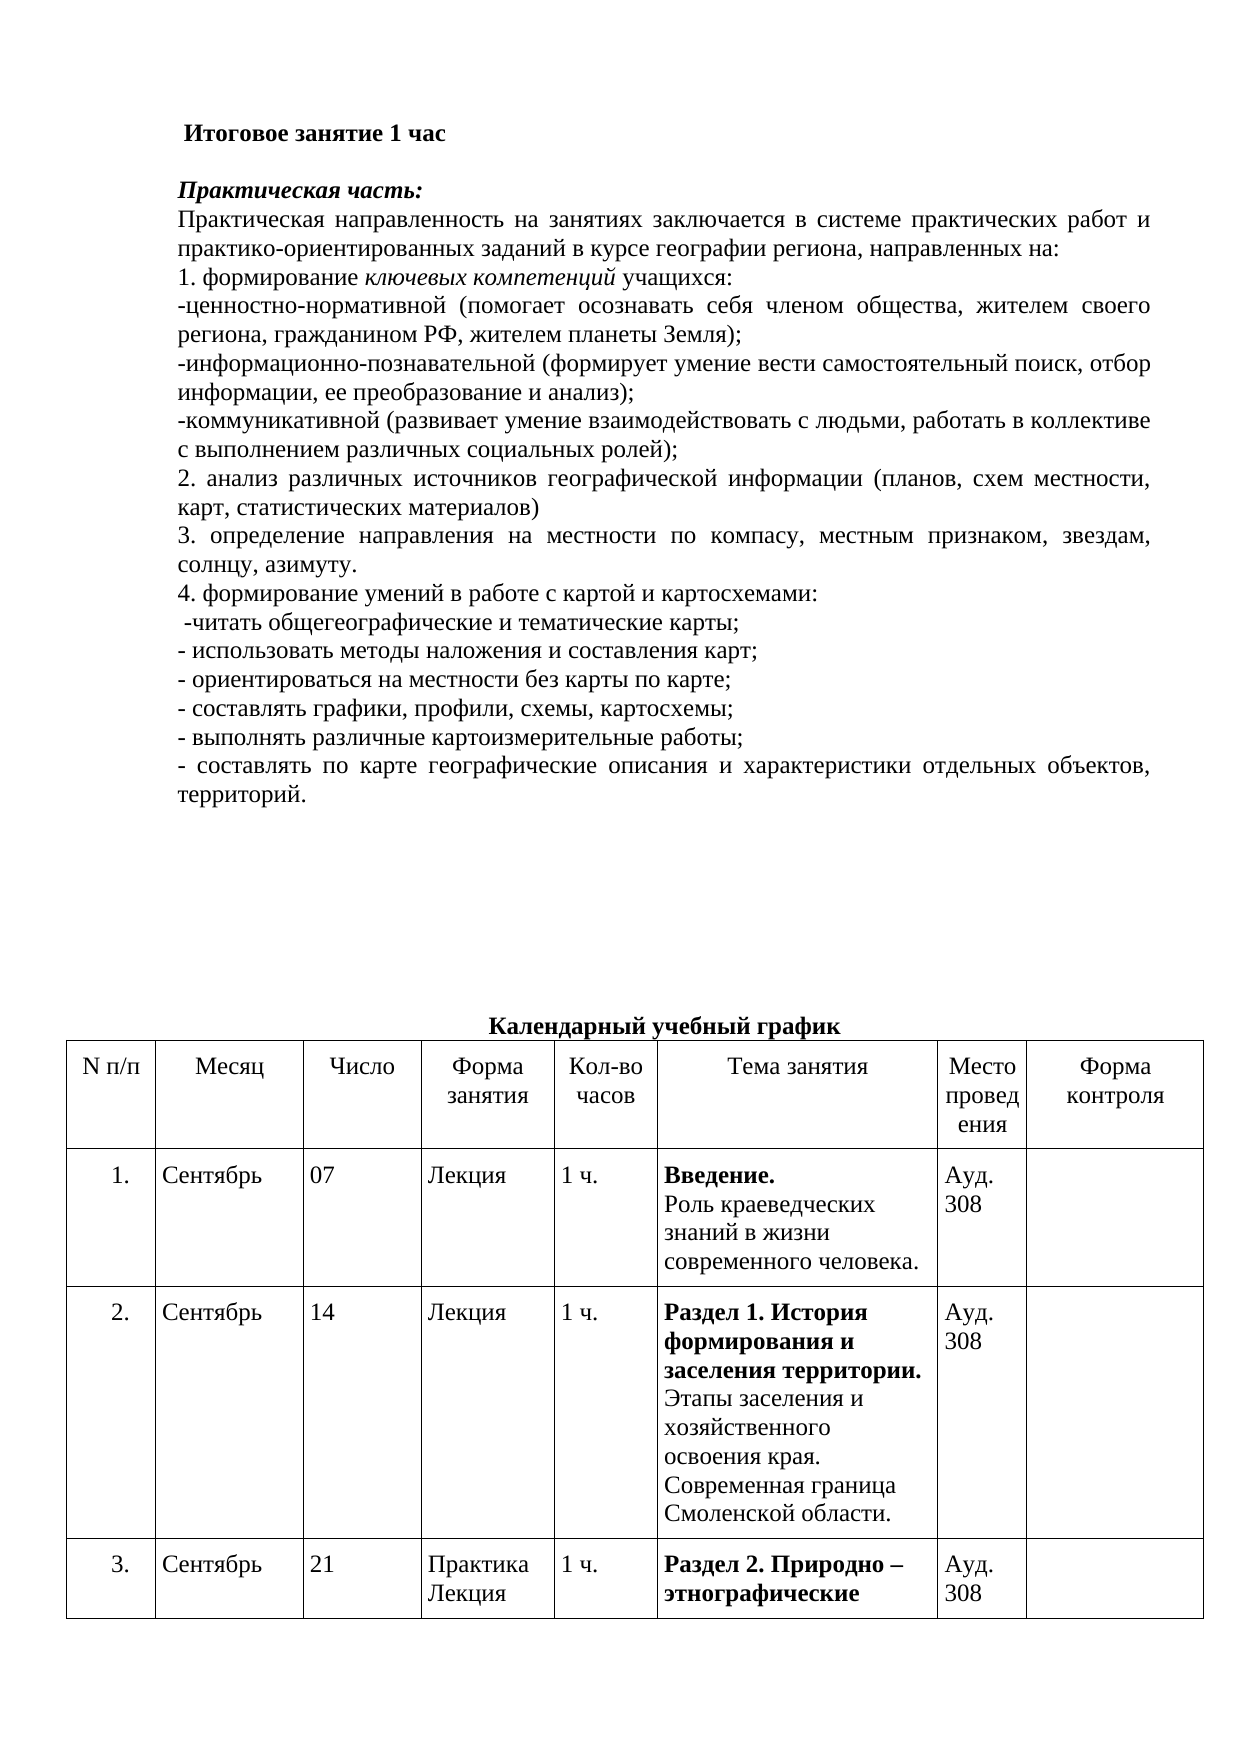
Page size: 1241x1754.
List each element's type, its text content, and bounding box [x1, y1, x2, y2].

text - выполнять различные картоизмерительные работы; [177, 722, 1152, 751]
table_cell [1027, 1287, 1203, 1538]
table_cell [67, 1539, 155, 1618]
table_header Форма занятия [422, 1041, 554, 1148]
text -читать общегеографические и тематические карты; [177, 607, 1152, 636]
text - составлять по карте географические описания и характеристики отдельных объектов, территорий. [177, 751, 1152, 808]
text Итоговое занятие 1 час [177, 118, 1152, 147]
table_cell Лекция [422, 1149, 554, 1286]
text 4. формирование умений в работе с картой и картосхемами: [177, 578, 1152, 607]
table_cell 1 ч. [555, 1149, 657, 1286]
table_header Число [304, 1041, 421, 1148]
table_cell Лекция [422, 1287, 554, 1538]
table_cell 14 [304, 1287, 421, 1538]
text 1. формирование ключевых компетенций учащихся: [177, 262, 1152, 291]
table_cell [658, 1539, 937, 1618]
text 2. анализ различных источников географической информации (планов, схем местности, карт, статистических материалов) [177, 463, 1152, 521]
table_cell Сентябрь [156, 1539, 303, 1618]
text -коммуникативной (развивает умение взаимодействовать с людьми, работать в коллективе с выполнением различных социальных ролей); [177, 406, 1152, 463]
table_cell Введение. Роль краеведческих знаний в жизни современного человека. [658, 1149, 937, 1286]
table_header Кол-во часов [555, 1041, 657, 1148]
table_cell Сентябрь [156, 1287, 303, 1538]
text Календарный учебный график [177, 1011, 1152, 1040]
text Практическая направленность на занятиях заключается в системе практических работ и практико-ориентированных заданий в курсе географии региона, направленных на: [177, 204, 1152, 262]
table_cell [1027, 1149, 1203, 1286]
table_header Форма контроля [1027, 1041, 1203, 1148]
table_cell 07 [304, 1149, 421, 1286]
text - использовать методы наложения и составления карт; [177, 636, 1152, 664]
table_header Место проведения [938, 1041, 1026, 1148]
table_cell [1027, 1539, 1203, 1618]
table_cell 1 ч. [555, 1539, 657, 1618]
table_cell Сентябрь [156, 1149, 303, 1286]
table_cell Раздел 1. История формирования и заселения территории. Этапы заселения и хозяйственного освоения края. Современная граница Смоленской области. [658, 1287, 937, 1538]
table_cell 21 [304, 1539, 421, 1618]
table_cell 1 ч. [555, 1287, 657, 1538]
table_header N п/п [67, 1041, 155, 1148]
table_cell [67, 1287, 155, 1538]
table_header Тема занятия [658, 1041, 937, 1148]
text Практическая часть: [177, 176, 1152, 204]
text -ценностно-нормативной (помогает осознавать себя членом общества, жителем своего региона, гражданином РФ, жителем планеты Земля); [177, 291, 1152, 348]
text 3. определение направления на местности по компасу, местным признаком, звездам, солнцу, азимуту. [177, 521, 1152, 578]
text - ориентироваться на местности без карты по карте; [177, 664, 1152, 693]
table_cell Практика Лекция [422, 1539, 554, 1618]
text -информационно-познавательной (формирует умение вести самостоятельный поиск, отбор информации, ее преобразование и анализ); [177, 348, 1152, 406]
table_cell Ауд. 308 [938, 1287, 1026, 1538]
table_header Месяц [156, 1041, 303, 1148]
table_cell Ауд. 308 [938, 1149, 1026, 1286]
table_cell [67, 1149, 155, 1286]
table_cell Ауд. 308 [938, 1539, 1026, 1618]
text - составлять графики, профили, схемы, картосхемы; [177, 693, 1152, 722]
